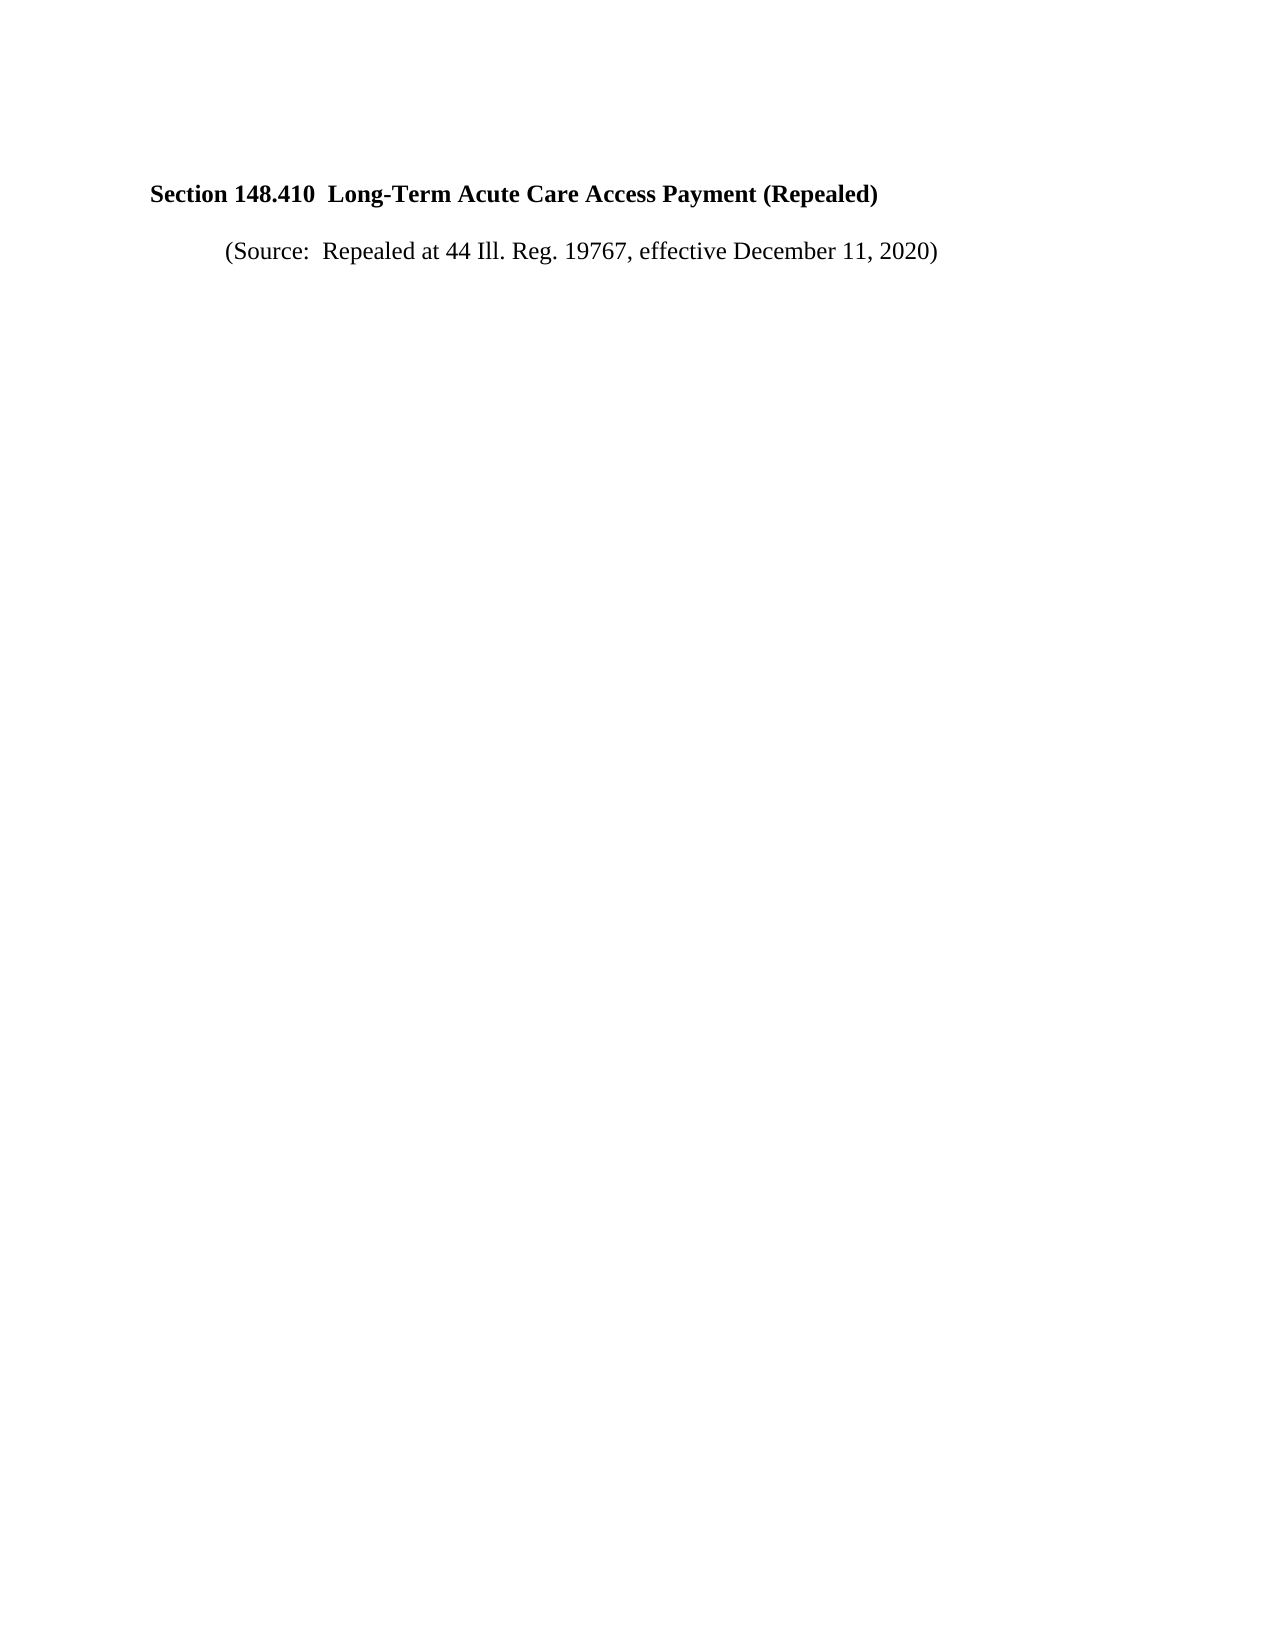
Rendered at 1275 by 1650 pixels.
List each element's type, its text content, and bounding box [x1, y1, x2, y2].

text (Source: Repealed at 44 Ill. Reg. 19767, effective December 11, 2020) [225, 236, 1125, 265]
text Section 148.410 Long-Term Acute Care Access Payment (Repealed) [150, 179, 1125, 207]
